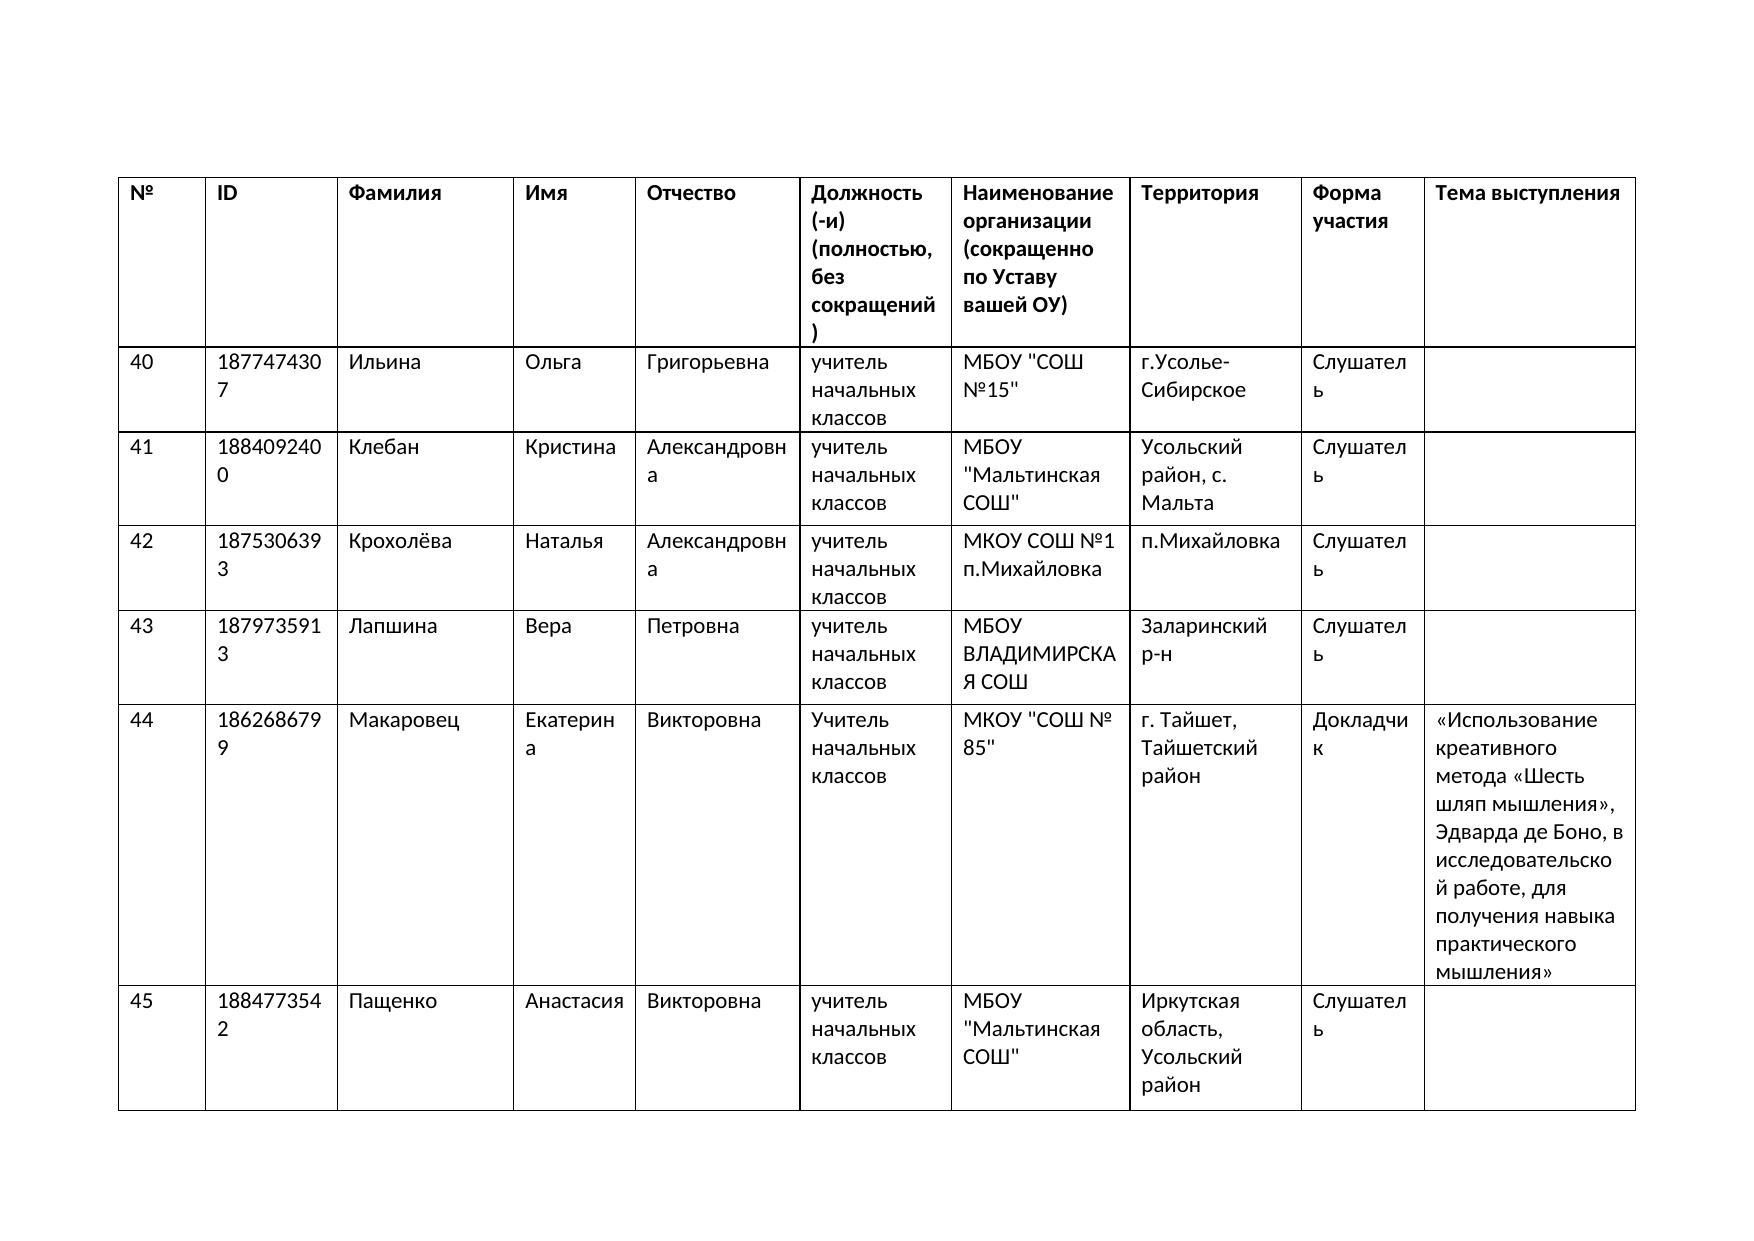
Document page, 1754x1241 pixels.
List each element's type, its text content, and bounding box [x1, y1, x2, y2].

table_cell учитель начальных классов [801, 348, 951, 431]
table_cell Усольский район, с. Мальта [1131, 433, 1301, 525]
table_cell 44 [119, 705, 205, 985]
table_cell Макаровец [338, 705, 513, 985]
table_cell Ильина [338, 348, 513, 431]
table_cell Клебан [338, 433, 513, 525]
table_cell Докладчик [1302, 705, 1424, 985]
table_cell [1425, 348, 1635, 431]
table_cell 1879735913 [206, 611, 337, 704]
table_cell 1877474307 [206, 348, 337, 431]
table_cell Учитель начальных классов [801, 705, 951, 985]
table_cell учитель начальных классов [801, 433, 951, 525]
table_cell Слушатель [1302, 348, 1424, 431]
table_cell Григорьевна [636, 348, 799, 431]
table_cell 1884773542 [206, 986, 337, 1110]
table_cell [1425, 611, 1635, 704]
table_cell Слушатель [1302, 526, 1424, 610]
table_cell 42 [119, 526, 205, 610]
table_cell Пащенко [338, 986, 513, 1110]
table_cell МКОУ "СОШ № 85" [952, 705, 1129, 985]
table_cell г. Тайшет, Тайшетский район [1131, 705, 1301, 985]
table_header Тема выступления [1425, 178, 1635, 346]
table_cell Александровна [636, 526, 799, 610]
table_cell 41 [119, 433, 205, 525]
table_cell Слушатель [1302, 433, 1424, 525]
table_header № [119, 178, 205, 346]
table_cell 1862686799 [206, 705, 337, 985]
table_cell «Использование креативного метода «Шесть шляп мышления», Эдварда де Боно, в исследовательской работе, для получения навыка практического мышления» [1425, 705, 1635, 985]
table_cell г.Усолье-Сибирское [1131, 348, 1301, 431]
table_header Фамилия [338, 178, 513, 346]
table_cell [1425, 526, 1635, 610]
table_cell Заларинский р-н [1131, 611, 1301, 704]
table_cell Лапшина [338, 611, 513, 704]
table_cell Викторовна [636, 705, 799, 985]
table_cell Александровна [636, 433, 799, 525]
table_cell Слушатель [1302, 611, 1424, 704]
table_cell Иркутская область, Усольский район [1131, 986, 1301, 1110]
table_header ID [206, 178, 337, 346]
table_cell Крохолёва [338, 526, 513, 610]
table_cell Ольга [514, 348, 635, 431]
table_cell учитель начальных классов [801, 611, 951, 704]
table_cell учитель начальных классов [801, 526, 951, 610]
table_cell Анастасия [514, 986, 635, 1110]
table_cell Наталья [514, 526, 635, 610]
table_cell Кристина [514, 433, 635, 525]
table_header Отчество [636, 178, 799, 346]
table_cell МБОУ ВЛАДИМИРСКАЯ СОШ [952, 611, 1129, 704]
table_cell МБОУ "Мальтинская СОШ" [952, 986, 1129, 1110]
table_cell 43 [119, 611, 205, 704]
table_cell МБОУ "СОШ №15" [952, 348, 1129, 431]
table_cell 45 [119, 986, 205, 1110]
table_header Имя [514, 178, 635, 346]
table_cell 1884092400 [206, 433, 337, 525]
table_cell учитель начальных классов [801, 986, 951, 1110]
table_header Территория [1131, 178, 1301, 346]
table_cell Екатерина [514, 705, 635, 985]
table_cell Вера [514, 611, 635, 704]
table_cell Петровна [636, 611, 799, 704]
table_cell 1875306393 [206, 526, 337, 610]
table_cell Викторовна [636, 986, 799, 1110]
table_cell [1425, 433, 1635, 525]
table_cell МКОУ СОШ №1 п.Михайловка [952, 526, 1129, 610]
table_header Форма участия [1302, 178, 1424, 346]
table_cell [1425, 986, 1635, 1110]
table_cell Слушатель [1302, 986, 1424, 1110]
table_header Наименование организации (сокращенно по Уставу вашей ОУ) [952, 178, 1129, 346]
table_cell 40 [119, 348, 205, 431]
table_cell п.Михайловка [1131, 526, 1301, 610]
table_cell МБОУ "Мальтинская СОШ" [952, 433, 1129, 525]
table_header Должность (-и) (полностью, без сокращений) [801, 178, 951, 346]
